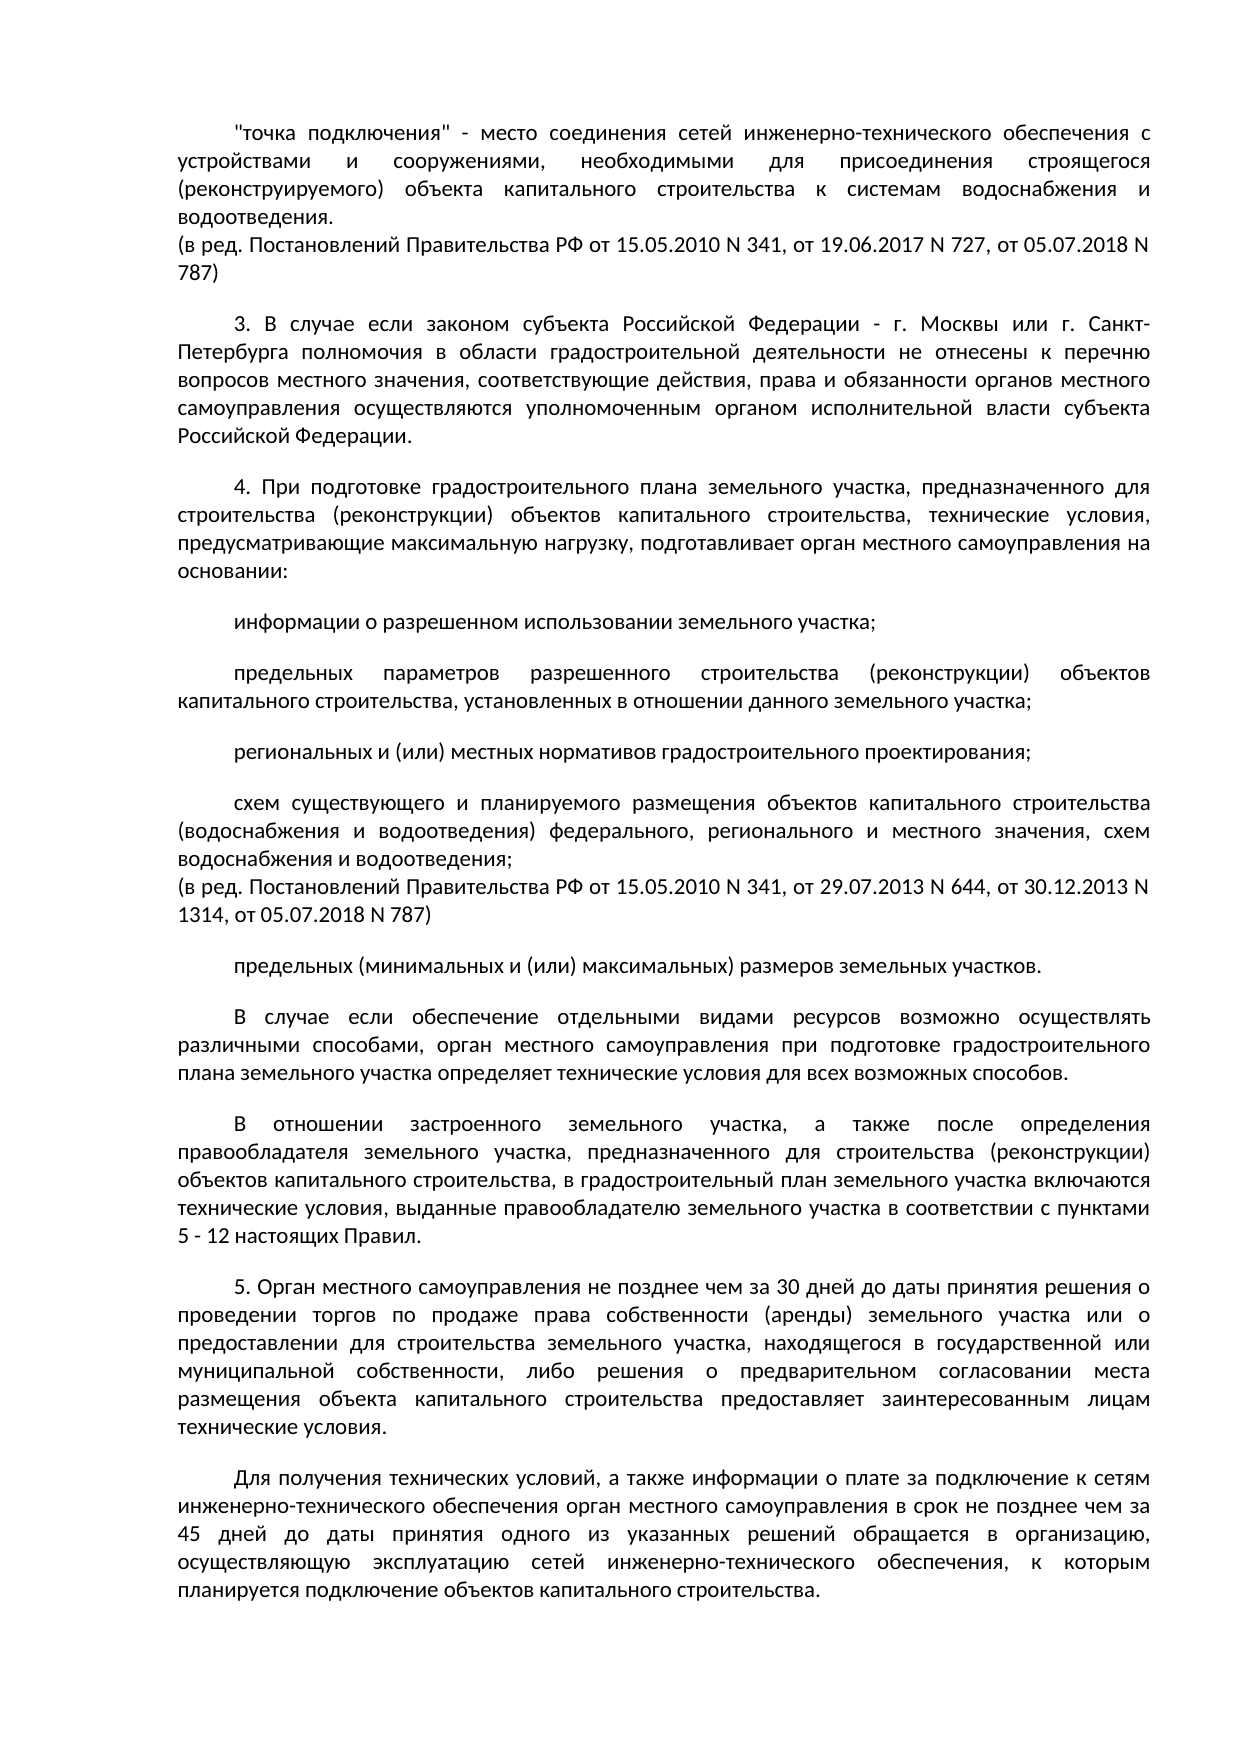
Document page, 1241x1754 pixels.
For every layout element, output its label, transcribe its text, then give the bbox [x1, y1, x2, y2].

text В отношении застроенного земельного участка, а также после определения правообладателя земельного участка, предназначенного для строительства (реконструкции) объектов капитального строительства, в градостроительный план земельного участка включаются технические условия, выданные правообладателю земельного участка в соответствии с пунктами 5 - 12 настоящих Правил. [177, 1109, 1152, 1249]
text Для получения технических условий, а также информации о плате за подключение к сетям инженерно-технического обеспечения орган местного самоуправления в срок не позднее чем за 45 дней до даты принятия одного из указанных решений обращается в организацию, осуществляющую эксплуатацию сетей инженерно-технического обеспечения, к которым планируется подключение объектов капитального строительства. [177, 1463, 1152, 1603]
text схем существующего и планируемого размещения объектов капитального строительства (водоснабжения и водоотведения) федерального, регионального и местного значения, схем водоснабжения и водоотведения; [177, 788, 1152, 872]
text информации о разрешенном использовании земельного участка; [177, 607, 1152, 635]
text 3. В случае если законом субъекта Российской Федерации - г. Москвы или г. Санкт-Петербурга полномочия в области градостроительной деятельности не отнесены к перечню вопросов местного значения, соответствующие действия, права и обязанности органов местного самоуправления осуществляются уполномоченным органом исполнительной власти субъекта Российской Федерации. [177, 309, 1152, 449]
text предельных (минимальных и (или) максимальных) размеров земельных участков. [177, 951, 1152, 979]
text региональных и (или) местных нормативов градостроительного проектирования; [177, 737, 1152, 765]
text 5. Орган местного самоуправления не позднее чем за 30 дней до даты принятия решения о проведении торгов по продаже права собственности (аренды) земельного участка или о предоставлении для строительства земельного участка, находящегося в государственной или муниципальной собственности, либо решения о предварительном согласовании места размещения объекта капитального строительства предоставляет заинтересованным лицам технические условия. [177, 1272, 1152, 1440]
text (в ред. Постановлений Правительства РФ от 15.05.2010 N 341, от 29.07.2013 N 644, от 30.12.2013 N 1314, от 05.07.2018 N 787) [177, 872, 1152, 928]
text (в ред. Постановлений Правительства РФ от 15.05.2010 N 341, от 19.06.2017 N 727, от 05.07.2018 N 787) [177, 230, 1152, 286]
text предельных параметров разрешенного строительства (реконструкции) объектов капитального строительства, установленных в отношении данного земельного участка; [177, 658, 1152, 714]
text 4. При подготовке градостроительного плана земельного участка, предназначенного для строительства (реконструкции) объектов капитального строительства, технические условия, предусматривающие максимальную нагрузку, подготавливает орган местного самоуправления на основании: [177, 472, 1152, 584]
text В случае если обеспечение отдельными видами ресурсов возможно осуществлять различными способами, орган местного самоуправления при подготовке градостроительного плана земельного участка определяет технические условия для всех возможных способов. [177, 1002, 1152, 1086]
text "точка подключения" - место соединения сетей инженерно-технического обеспечения с устройствами и сооружениями, необходимыми для присоединения строящегося (реконструируемого) объекта капитального строительства к системам водоснабжения и водоотведения. [177, 118, 1152, 230]
